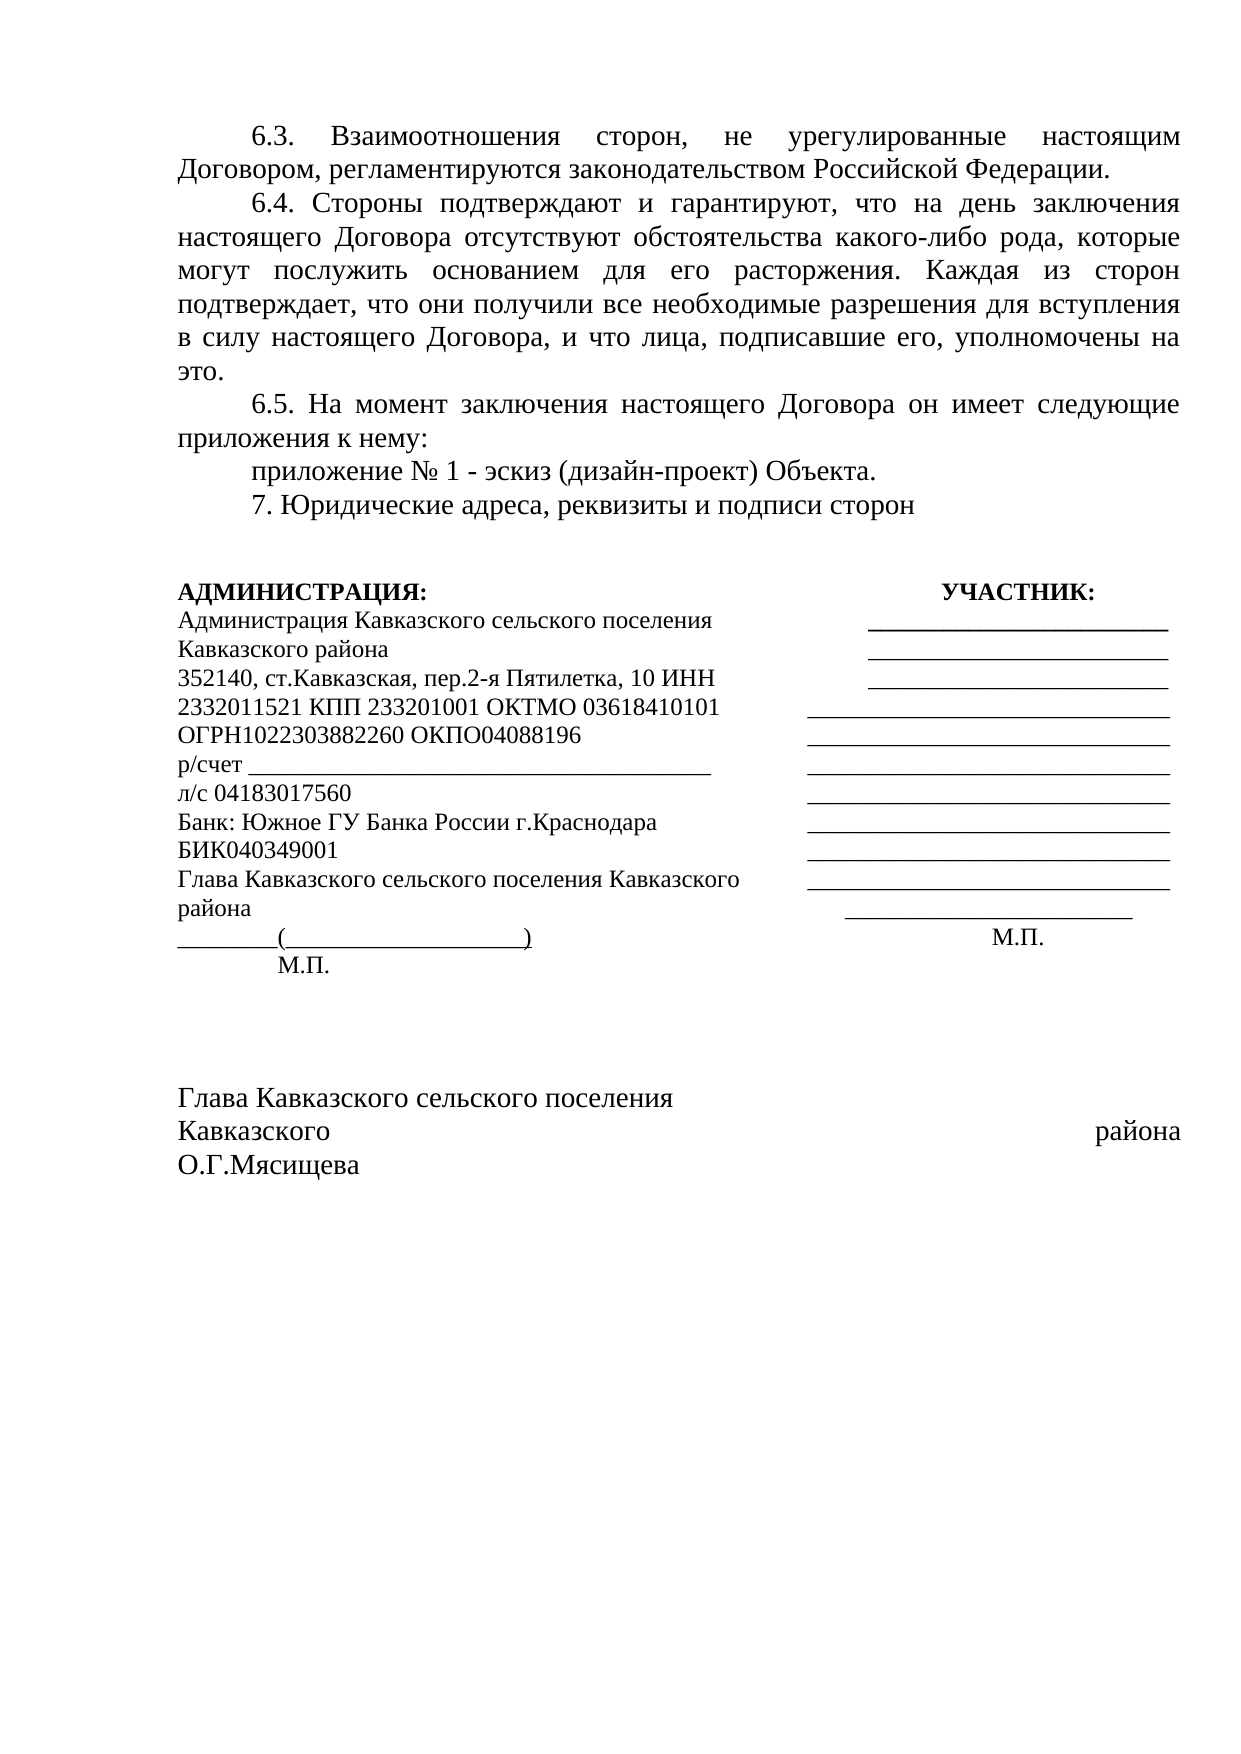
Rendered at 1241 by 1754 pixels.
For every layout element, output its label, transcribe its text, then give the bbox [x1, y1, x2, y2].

text 6.5. На момент заключения настоящего Договора он имеет следующие приложения к нему: [177, 386, 1181, 453]
table_header УЧАСТНИК: ________________________ ________________________ __________________________________________________________________________________________________________________________________________________________________________________________________________________________________________________________ М.П. [792, 577, 1185, 979]
text 7. Юридические адреса, реквизиты и подписи сторон [177, 487, 1181, 521]
table_header АДМИНИСТРАЦИЯ: Администрация Кавказского сельского поселения Кавказского района 352140, ст.Кавказская, пер.2-я Пятилетка, 10 ИНН 2332011521 КПП 233201001 ОКТМО 03618410101 ОГРН1022303882260 ОКПО04088196 р/счет _____________________________________ л/с 04183017560 Банк: Южное ГУ Банка России г.Краснодара БИК040349001 Глава Кавказского сельского поселения Кавказского района ________(___________________) М.П. [166, 577, 792, 979]
text приложение № 1 - эскиз (дизайн-проект) Объекта. [177, 453, 1181, 487]
text Глава Кавказского сельского поселения [177, 1080, 1181, 1113]
text Кавказского района О.Г.Мясищева [177, 1113, 1181, 1180]
text 6.4. Стороны подтверждают и гарантируют, что на день заключения настоящего Договора отсутствуют обстоятельства какого-либо рода, которые могут послужить основанием для его расторжения. Каждая из сторон подтверждает, что они получили все необходимые разрешения для вступления в силу настоящего Договора, и что лица, подписавшие его, уполномочены на это. [177, 185, 1181, 386]
text 6.3. Взаимоотношения сторон, не урегулированные настоящим Договором, регламентируются законодательством Российской Федерации. [177, 118, 1181, 185]
